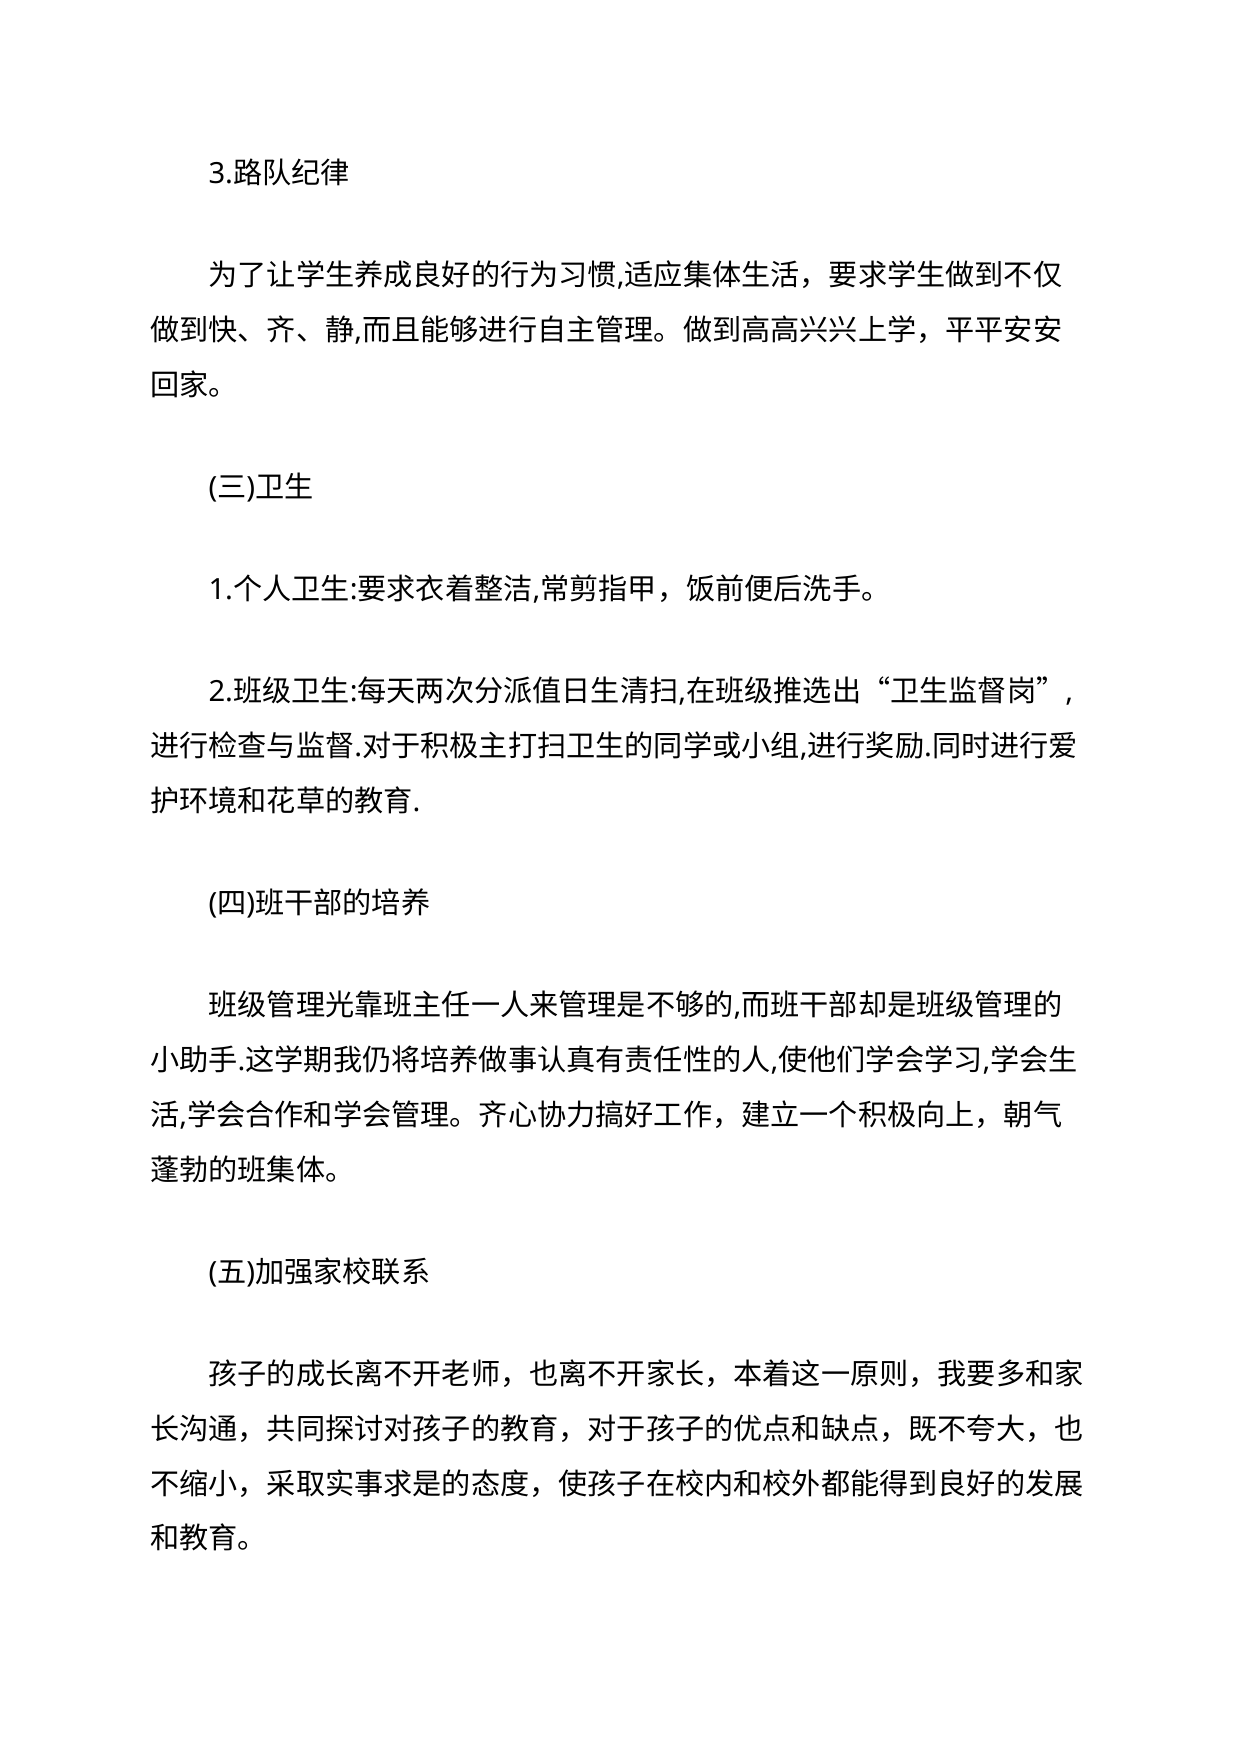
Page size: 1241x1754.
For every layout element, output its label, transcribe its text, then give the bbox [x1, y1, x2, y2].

text 3.路队纪律 [150, 150, 1090, 192]
text 班级管理光靠班主任一人来管理是不够的,而班干部却是班级管理的小助手.这学期我仍将培养做事认真有责任性的人,使他们学会学习,学会生活,学会合作和学会管理。齐心协力搞好工作，建立一个积极向上，朝气蓬勃的班集体。 [150, 982, 1090, 1189]
text 孩子的成长离不开老师，也离不开家长，本着这一原则，我要多和家长沟通，共同探讨对孩子的教育，对于孩子的优点和缺点，既不夸大，也不缩小，采取实事求是的态度，使孩子在校内和校外都能得到良好的发展和教育。 [150, 1350, 1090, 1557]
text 2.班级卫生:每天两次分派值日生清扫,在班级推选出“卫生监督岗”,进行检查与监督.对于积极主打扫卫生的同学或小组,进行奖励.同时进行爱护环境和花草的教育. [150, 668, 1090, 820]
text 为了让学生养成良好的行为习惯,适应集体生活，要求学生做到不仅做到快、齐、静,而且能够进行自主管理。做到高高兴兴上学，平平安安回家。 [150, 252, 1090, 404]
text (五)加强家校联系 [150, 1248, 1090, 1291]
text (四)班干部的培养 [150, 880, 1090, 922]
text 1.个人卫生:要求衣着整洁,常剪指甲，饭前便后洗手。 [150, 566, 1090, 608]
text (三)卫生 [150, 464, 1090, 506]
